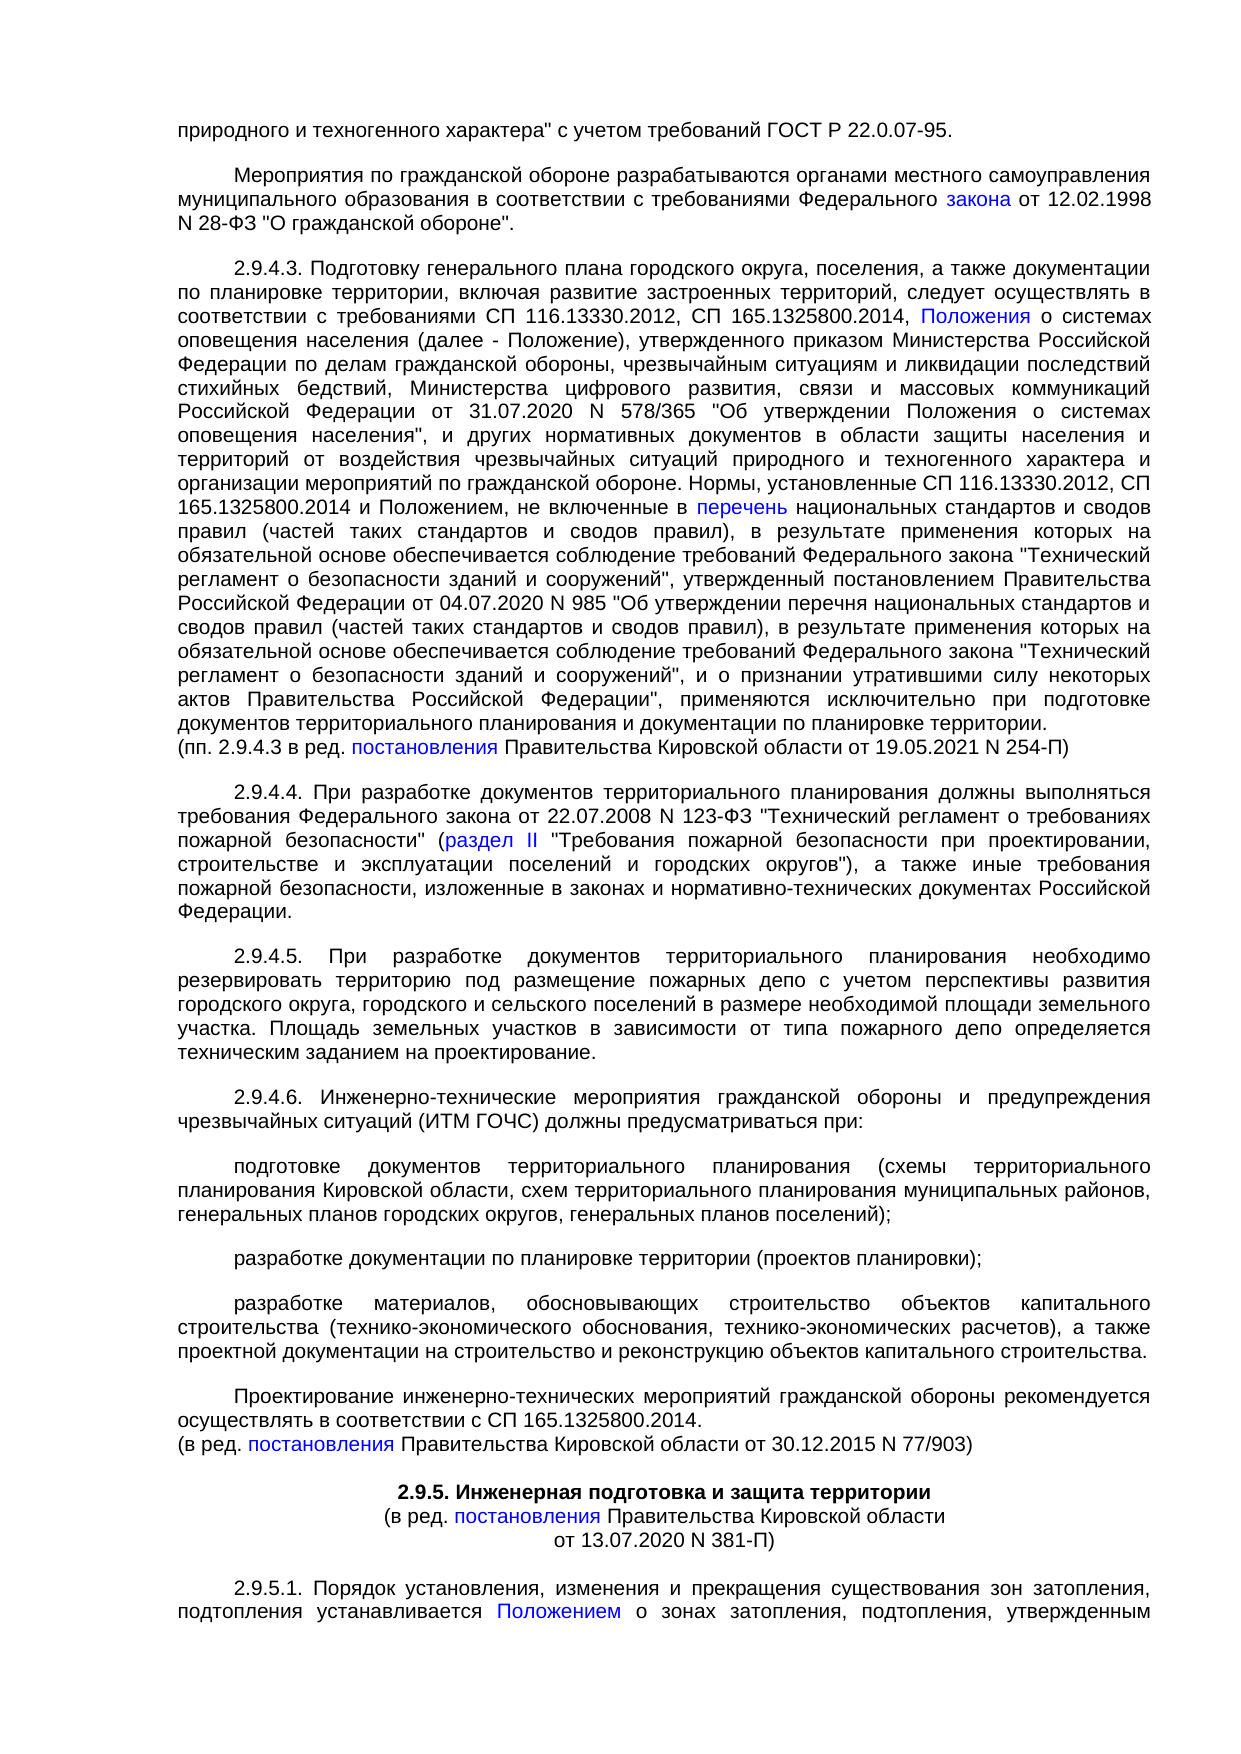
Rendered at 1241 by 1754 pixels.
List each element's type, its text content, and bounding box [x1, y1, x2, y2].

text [177, 118, 1152, 142]
text 2.9.4.4. При разработке документов территориального планирования должны выполняться требования Федерального закона от 22.07.2008 N 123-ФЗ "Технический регламент о требованиях пожарной безопасности" (раздел II "Требования пожарной безопасности при проектировании, строительстве и эксплуатации поселений и городских округов"), а также иные требования пожарной безопасности, изложенные в законах и нормативно-технических документах Российской Федерации. [177, 779, 1152, 923]
text 2.9.4.3. Подготовку генерального плана городского округа, поселения, а также документации по планировке территории, включая развитие застроенных территорий, следует осуществлять в соответствии с требованиями СП 116.13330.2012, СП 165.1325800.2014, Положения о системах оповещения населения (далее - Положение), утвержденного приказом Министерства Российской Федерации по делам гражданской обороны, чрезвычайным ситуациям и ликвидации последствий стихийных бедствий, Министерства цифрового развития, связи и массовых коммуникаций Российской Федерации от 31.07.2020 N 578/365 "Об утверждении Положения о системах оповещения населения", и других нормативных документов в области защиты населения и территорий от воздействия чрезвычайных ситуаций природного и техногенного характера и организации мероприятий по гражданской обороне. Нормы, установленные СП 116.13330.2012, СП 165.1325800.2014 и Положением, не включенные в перечень национальных стандартов и сводов правил (частей таких стандартов и сводов правил), в результате применения которых на обязательной основе обеспечивается соблюдение требований Федерального закона "Технический регламент о безопасности зданий и сооружений", утвержденный постановлением Правительства Российской Федерации от 04.07.2020 N 985 "Об утверждении перечня национальных стандартов и сводов правил (частей таких стандартов и сводов правил), в результате применения которых на обязательной основе обеспечивается соблюдение требований Федерального закона "Технический регламент о безопасности зданий и сооружений", и о признании утратившими силу некоторых актов Правительства Российской Федерации", применяются исключительно при подготовке документов территориального планирования и документации по планировке территории. [177, 256, 1152, 735]
text 2.9.4.6. Инженерно-технические мероприятия гражданской обороны и предупреждения чрезвычайных ситуаций (ИТМ ГОЧС) должны предусматриваться при: [177, 1085, 1152, 1133]
text (в ред. постановления Правительства Кировской области [177, 1503, 1152, 1527]
text подготовке документов территориального планирования (схемы территориального планирования Кировской области, схем территориального планирования муниципальных районов, генеральных планов городских округов, генеральных планов поселений); [177, 1153, 1152, 1225]
text 2.9.4.5. При разработке документов территориального планирования необходимо резервировать территорию под размещение пожарных депо с учетом перспективы развития городского округа, городского и сельского поселений в размере необходимой площади земельного участка. Площадь земельных участков в зависимости от типа пожарного депо определяется техническим заданием на проектирование. [177, 944, 1152, 1064]
text разработке материалов, обосновывающих строительство объектов капитального строительства (технико-экономического обоснования, технико-экономических расчетов), а также проектной документации на строительство и реконструкцию объектов капитального строительства. [177, 1291, 1152, 1363]
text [177, 1575, 1152, 1623]
text Мероприятия по гражданской обороне разрабатываются органами местного самоуправления муниципального образования в соответствии с требованиями Федерального закона от 12.02.1998 N 28-ФЗ "О гражданской обороне". [177, 163, 1152, 235]
text (пп. 2.9.4.3 в ред. постановления Правительства Кировской области от 19.05.2021 N 254-П) [177, 735, 1152, 759]
text разработке документации по планировке территории (проектов планировки); [177, 1246, 1152, 1270]
text Проектирование инженерно-технических мероприятий гражданской обороны рекомендуется осуществлять в соответствии с СП 165.1325800.2014. [177, 1384, 1152, 1432]
title 2.9.5. Инженерная подготовка и защита территории [177, 1479, 1152, 1503]
text (в ред. постановления Правительства Кировской области от 30.12.2015 N 77/903) [177, 1432, 1152, 1456]
text от 13.07.2020 N 381-П) [177, 1527, 1152, 1551]
